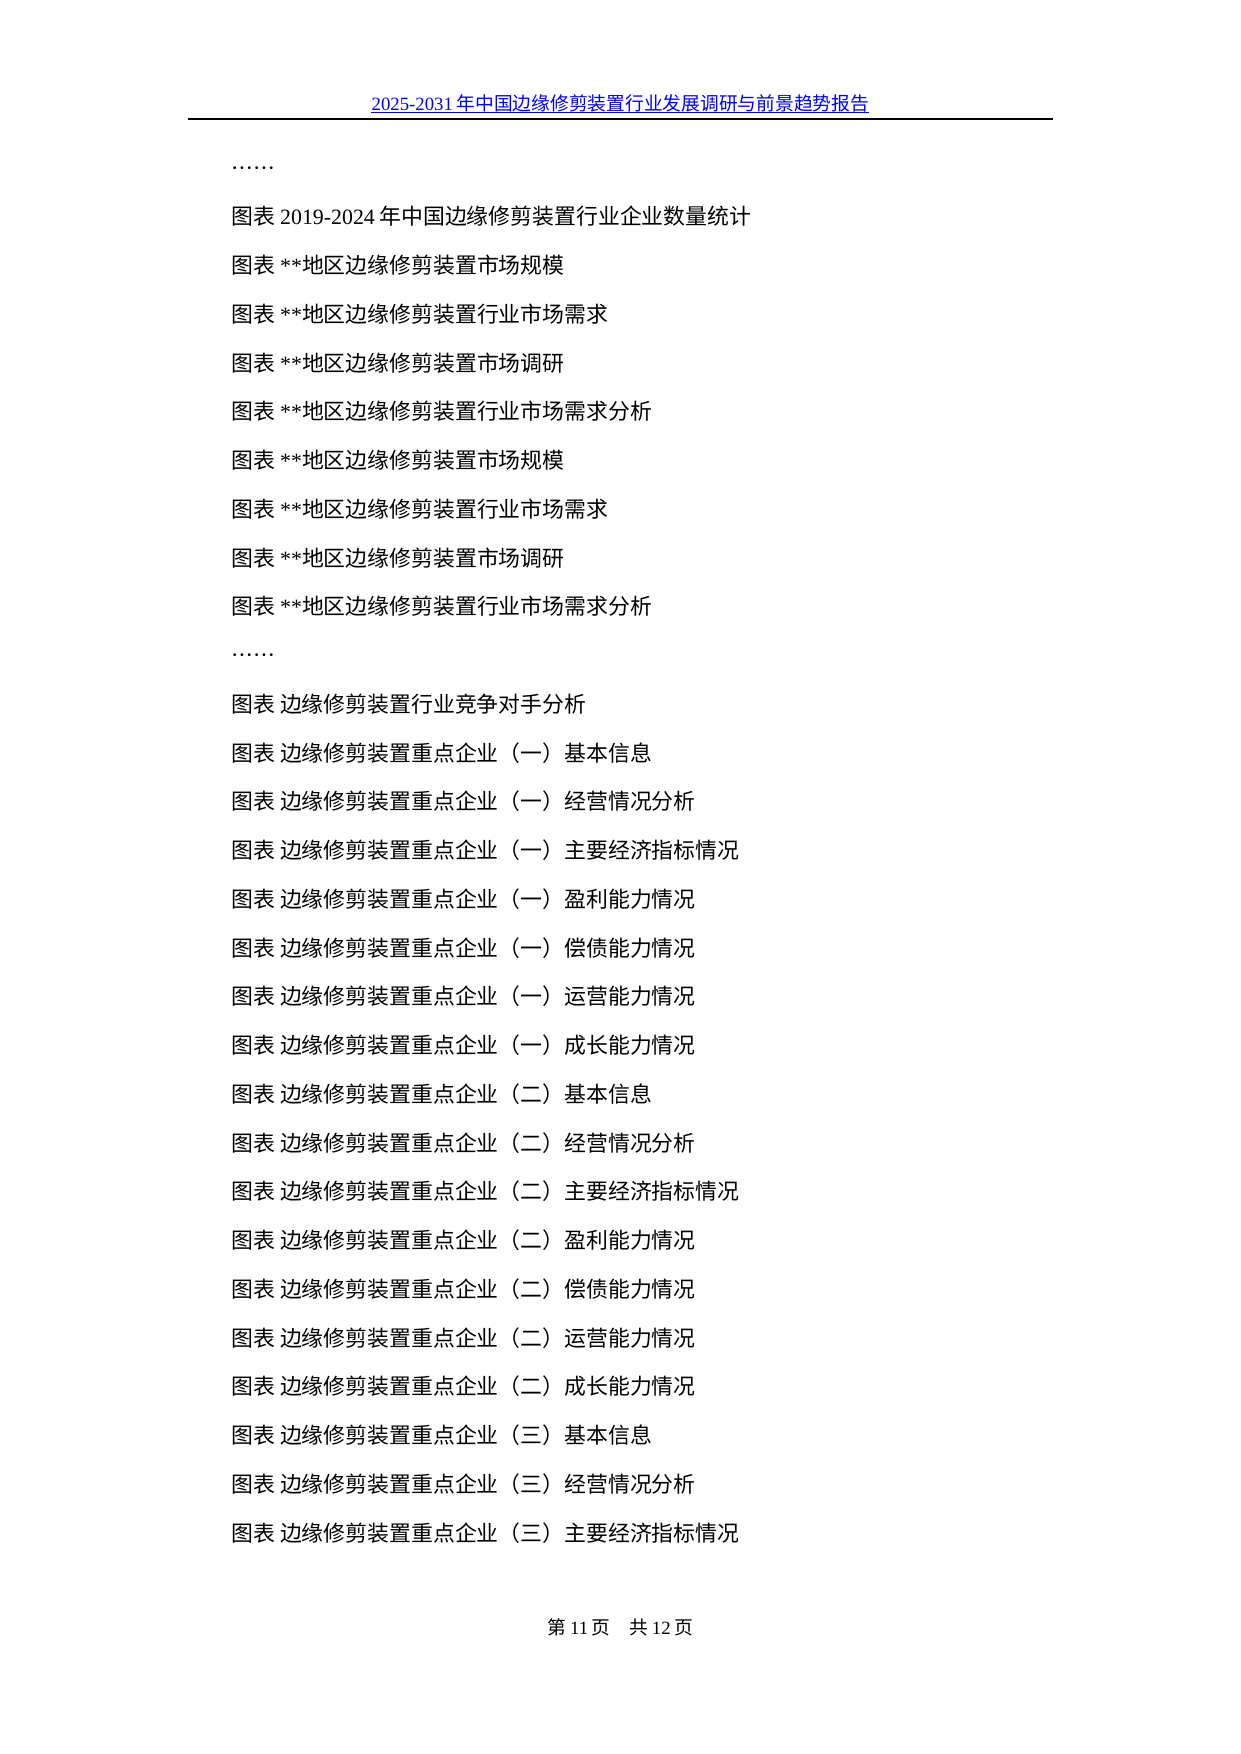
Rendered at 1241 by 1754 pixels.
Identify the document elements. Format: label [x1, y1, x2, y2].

text [187, 150, 1053, 1548]
